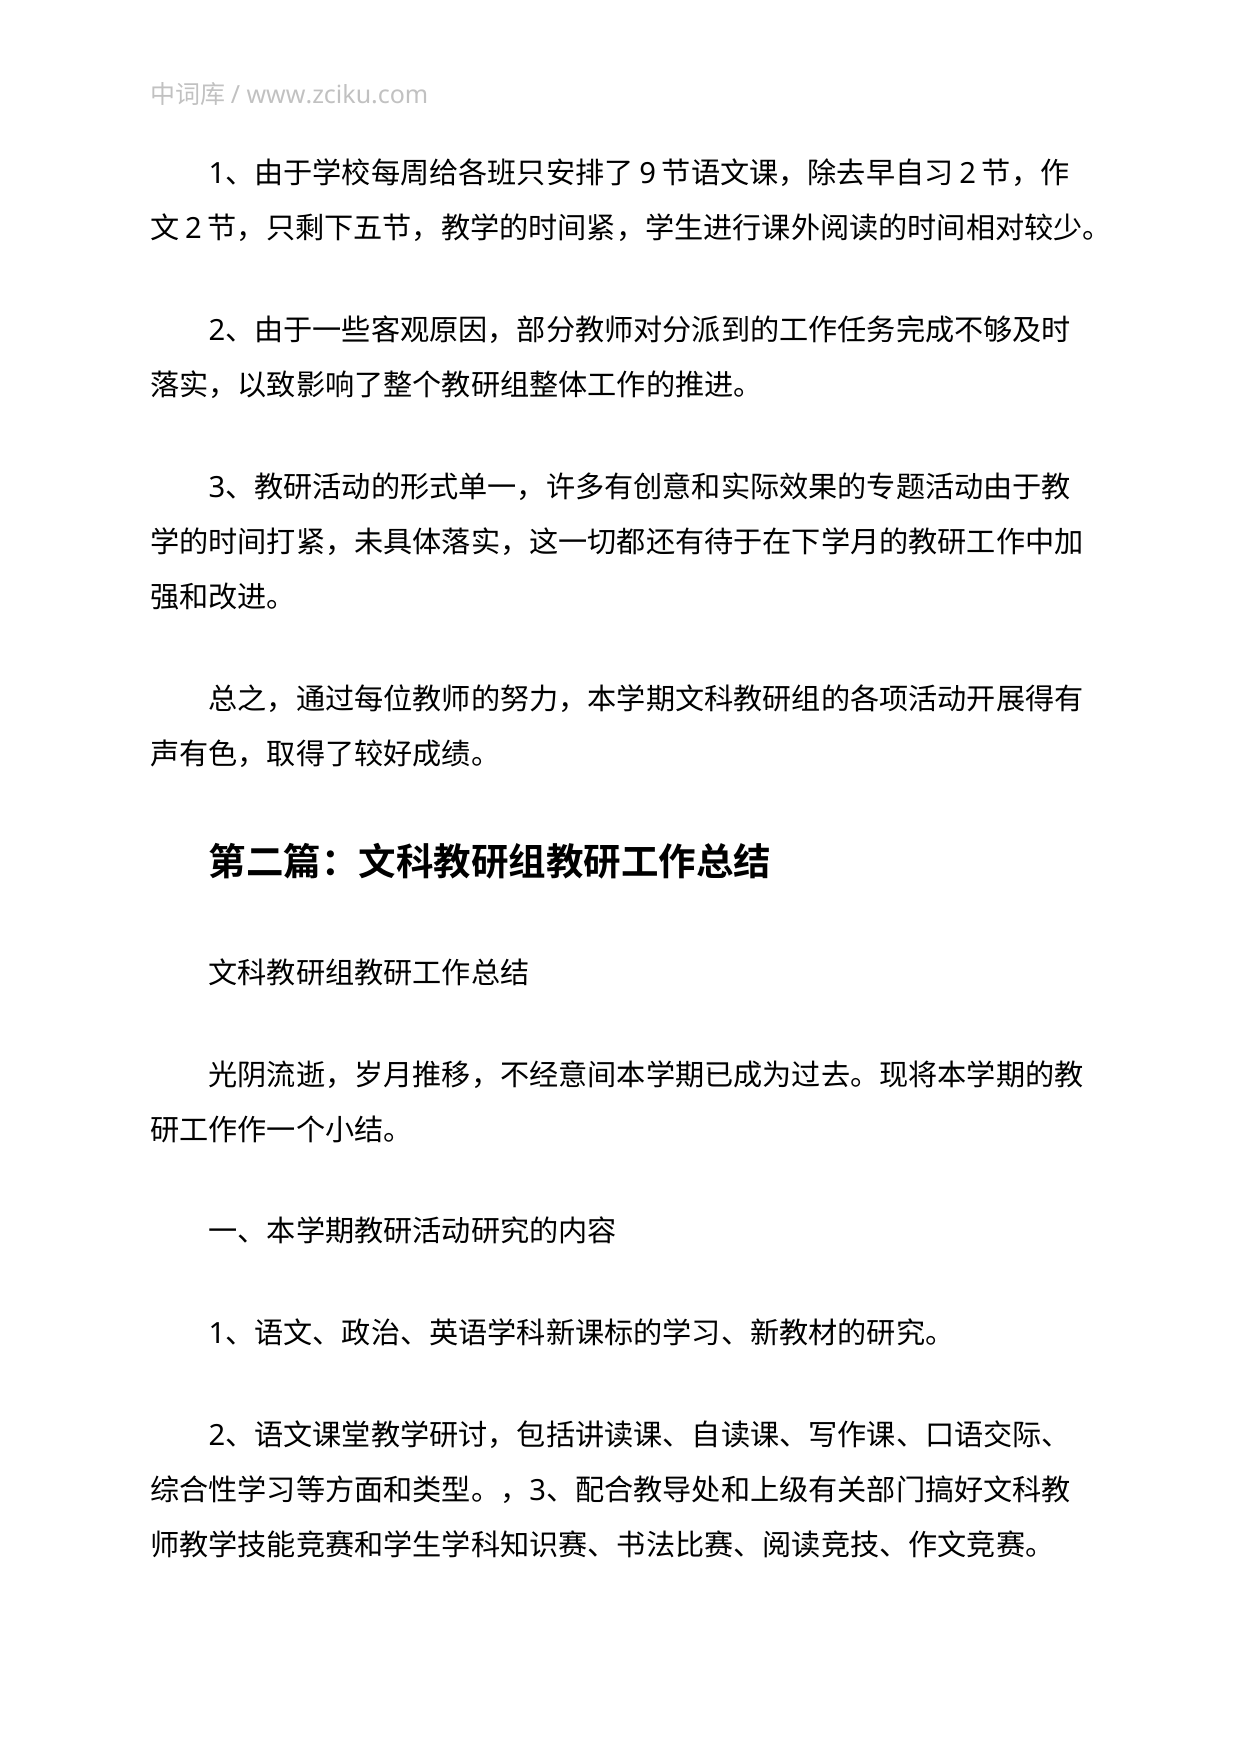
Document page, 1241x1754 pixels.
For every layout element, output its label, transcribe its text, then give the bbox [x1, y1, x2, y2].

text 总之，通过每位教师的努力，本学期文科教研组的各项活动开展得有声有色，取得了较好成绩。 [150, 675, 1090, 773]
text 光阴流逝，岁月推移，不经意间本学期已成为过去。现将本学期的教研工作作一个小结。 [150, 1051, 1090, 1148]
text 一、本学期教研活动研究的内容 [150, 1208, 1090, 1250]
text 1、由于学校每周给各班只安排了9节语文课，除去早自习2节，作文2节，只剩下五节，教学的时间紧，学生进行课外阅读的时间相对较少。 [150, 150, 1090, 247]
text 文科教研组教研工作总结 [150, 949, 1090, 992]
text 2、由于一些客观原因，部分教师对分派到的工作任务完成不够及时落实，以致影响了整个教研组整体工作的推进。 [150, 307, 1090, 404]
text 3、教研活动的形式单一，许多有创意和实际效果的专题活动由于教学的时间打紧，未具体落实，这一切都还有待于在下学月的教研工作中加强和改进。 [150, 464, 1090, 616]
text 第二篇：文科教研组教研工作总结 [150, 832, 1090, 886]
text 1、语文、政治、英语学科新课标的学习、新教材的研究。 [150, 1310, 1090, 1352]
text 2、语文课堂教学研讨，包括讲读课、自读课、写作课、口语交际、综合性学习等方面和类型。，3、配合教导处和上级有关部门搞好文科教师教学技能竞赛和学生学科知识赛、书法比赛、阅读竞技、作文竞赛。 [150, 1412, 1090, 1564]
